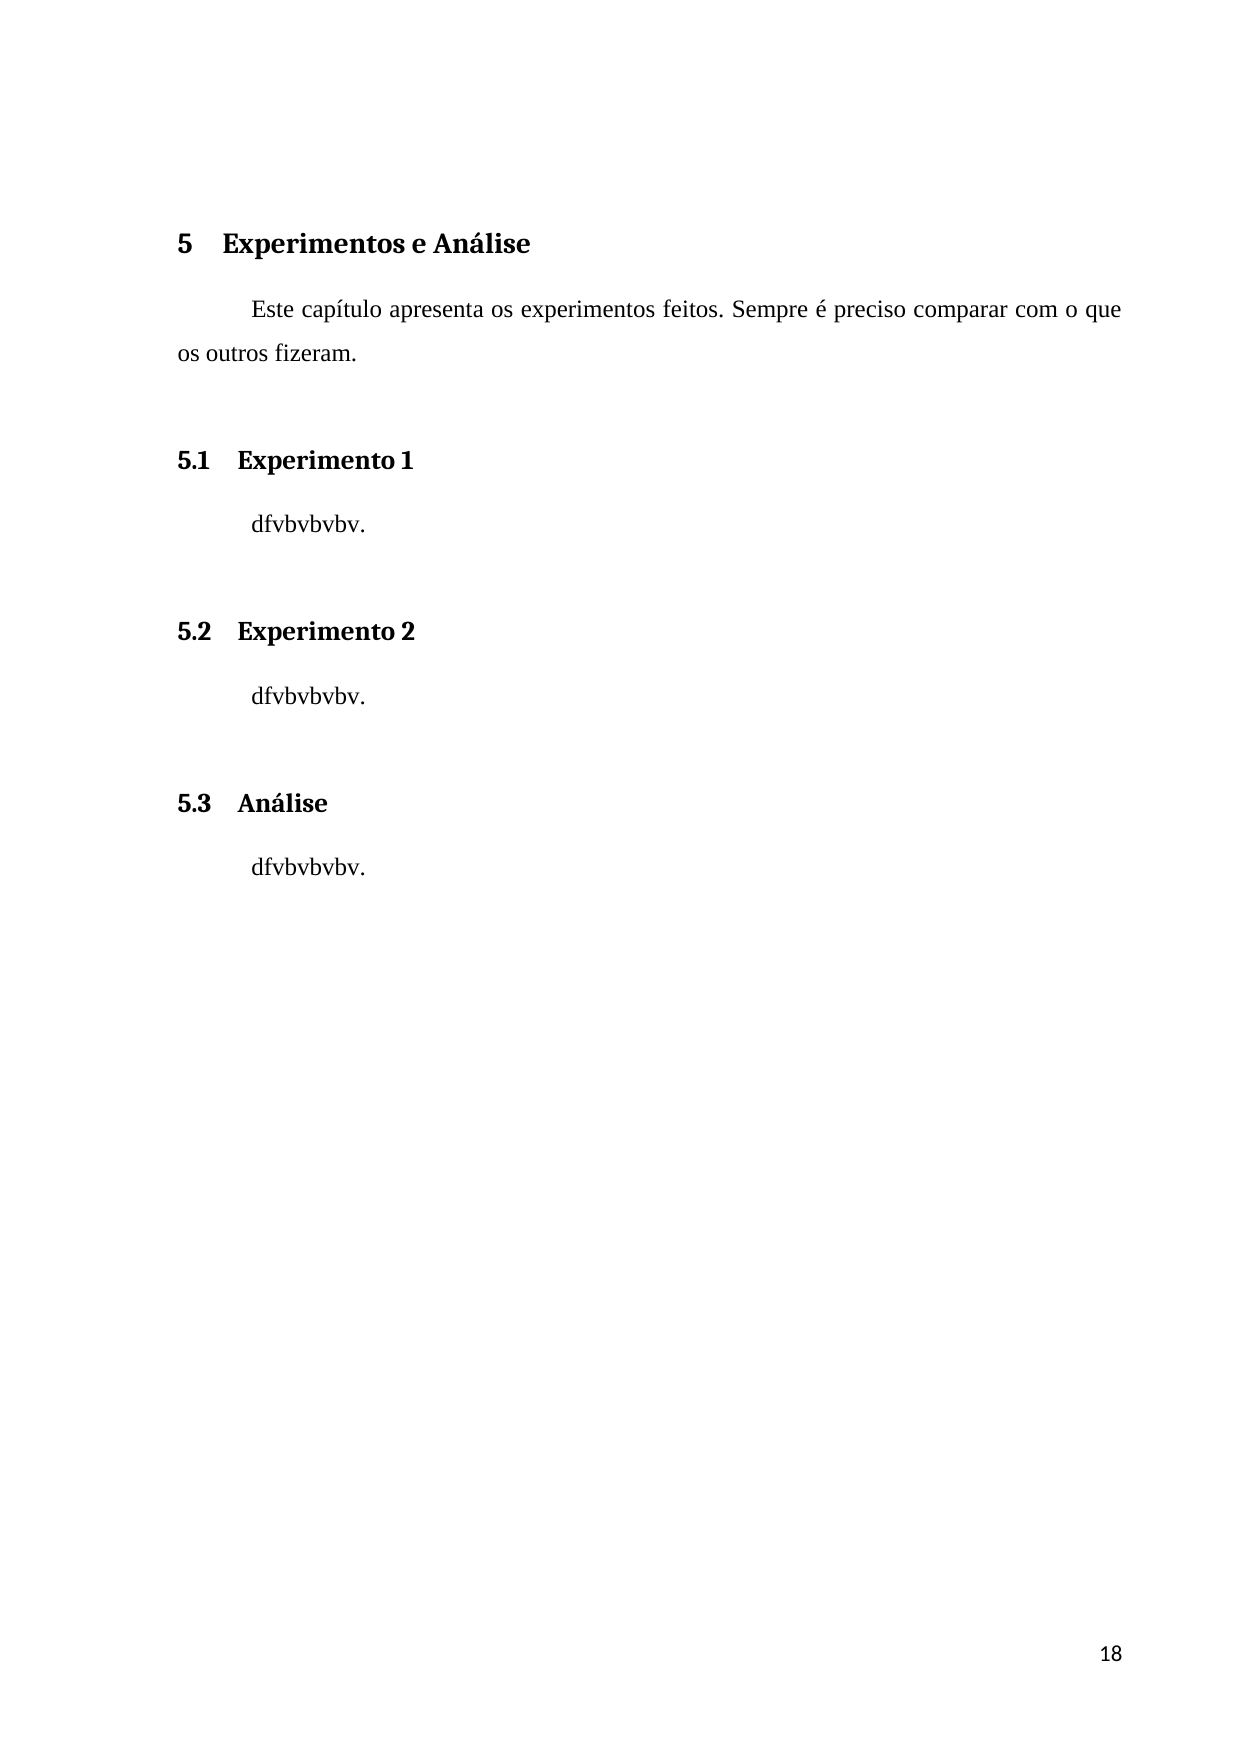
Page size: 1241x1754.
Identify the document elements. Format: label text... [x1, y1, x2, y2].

subtitle Experimentos e Análise [177, 227, 1122, 261]
text dfvbvbvbv. [177, 852, 1122, 881]
subtitle Experimento 2 [177, 616, 1122, 647]
subtitle Análise [177, 788, 1122, 819]
text dfvbvbvbv. [177, 681, 1122, 709]
subtitle Experimento 1 [177, 445, 1122, 476]
text Este capítulo apresenta os experimentos feitos. Sempre é preciso comparar com o que os outros fizeram. [177, 294, 1122, 366]
text dfvbvbvbv. [177, 509, 1122, 538]
